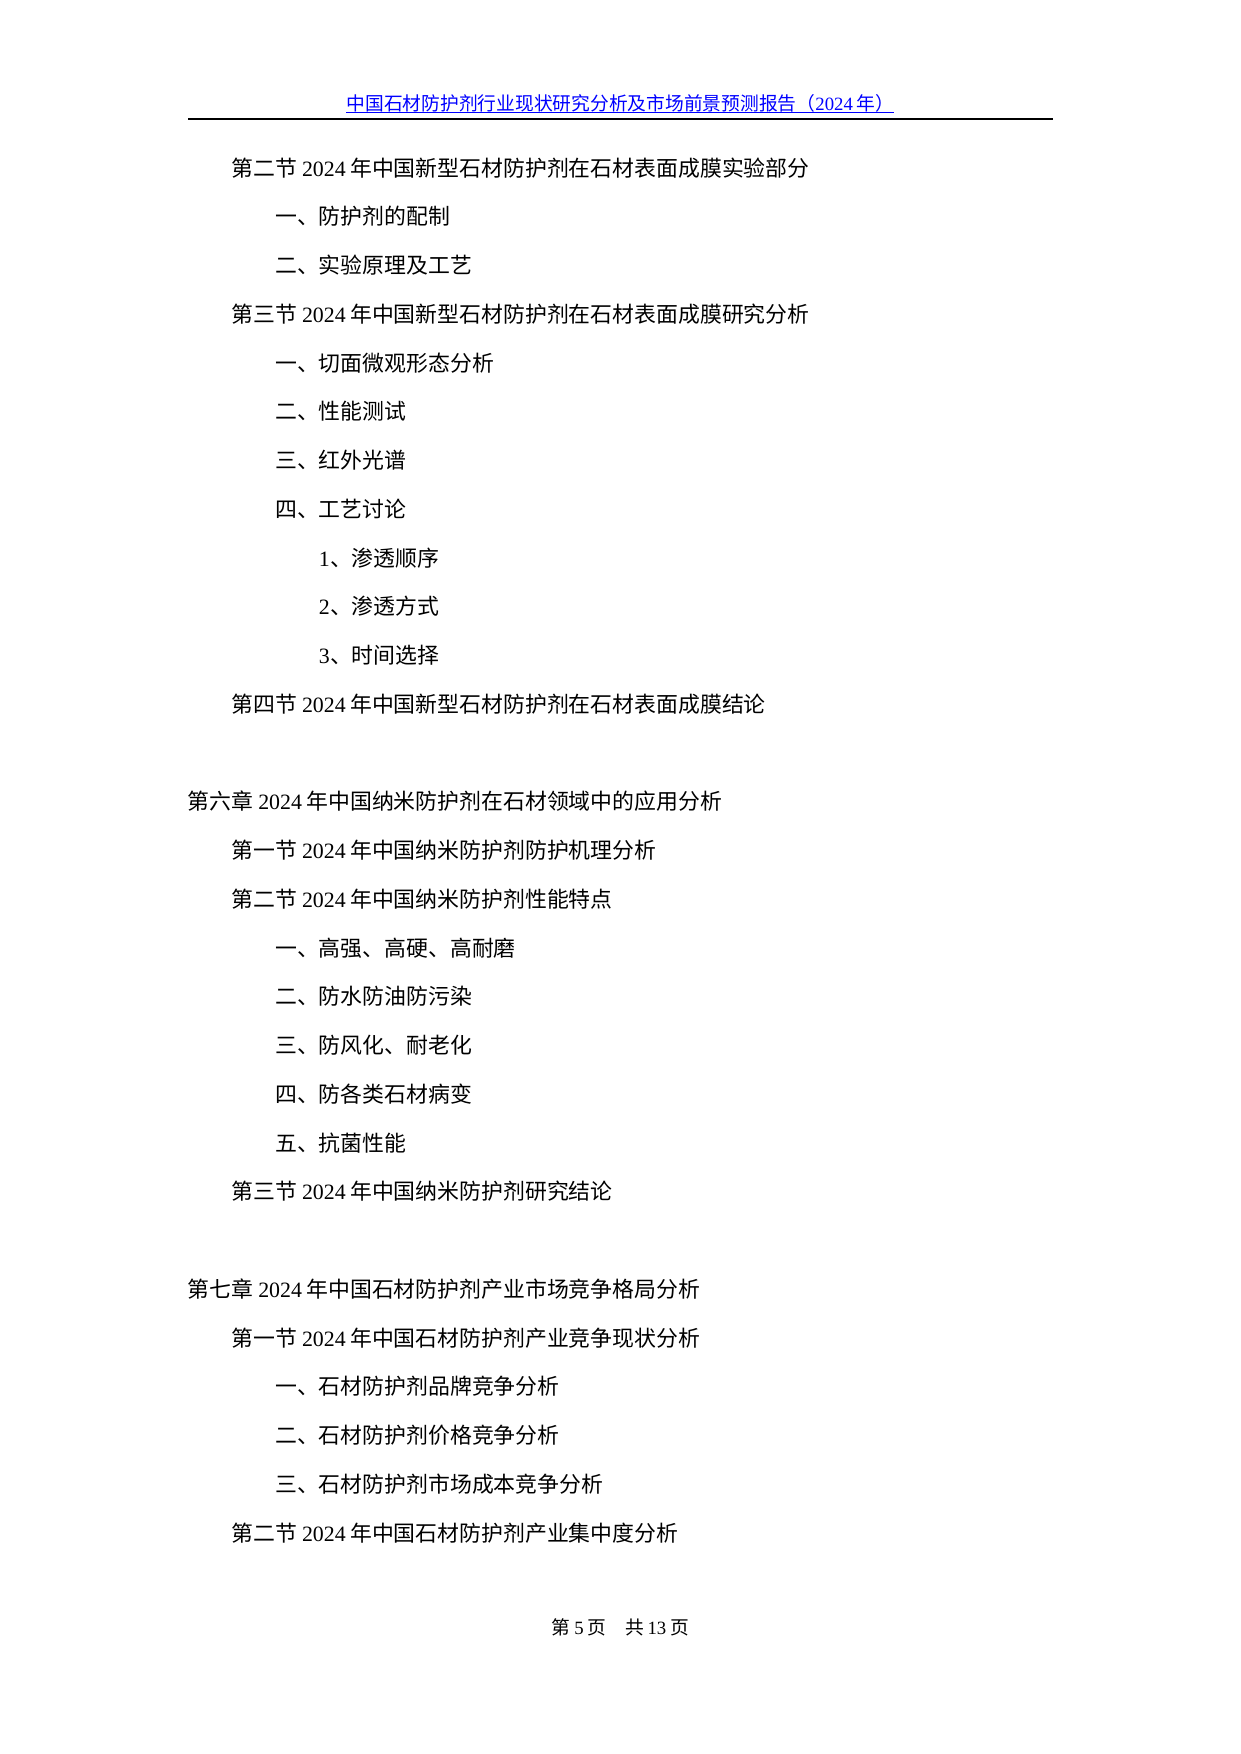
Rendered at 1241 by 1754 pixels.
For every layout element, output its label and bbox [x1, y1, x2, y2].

text [187, 150, 1053, 1548]
